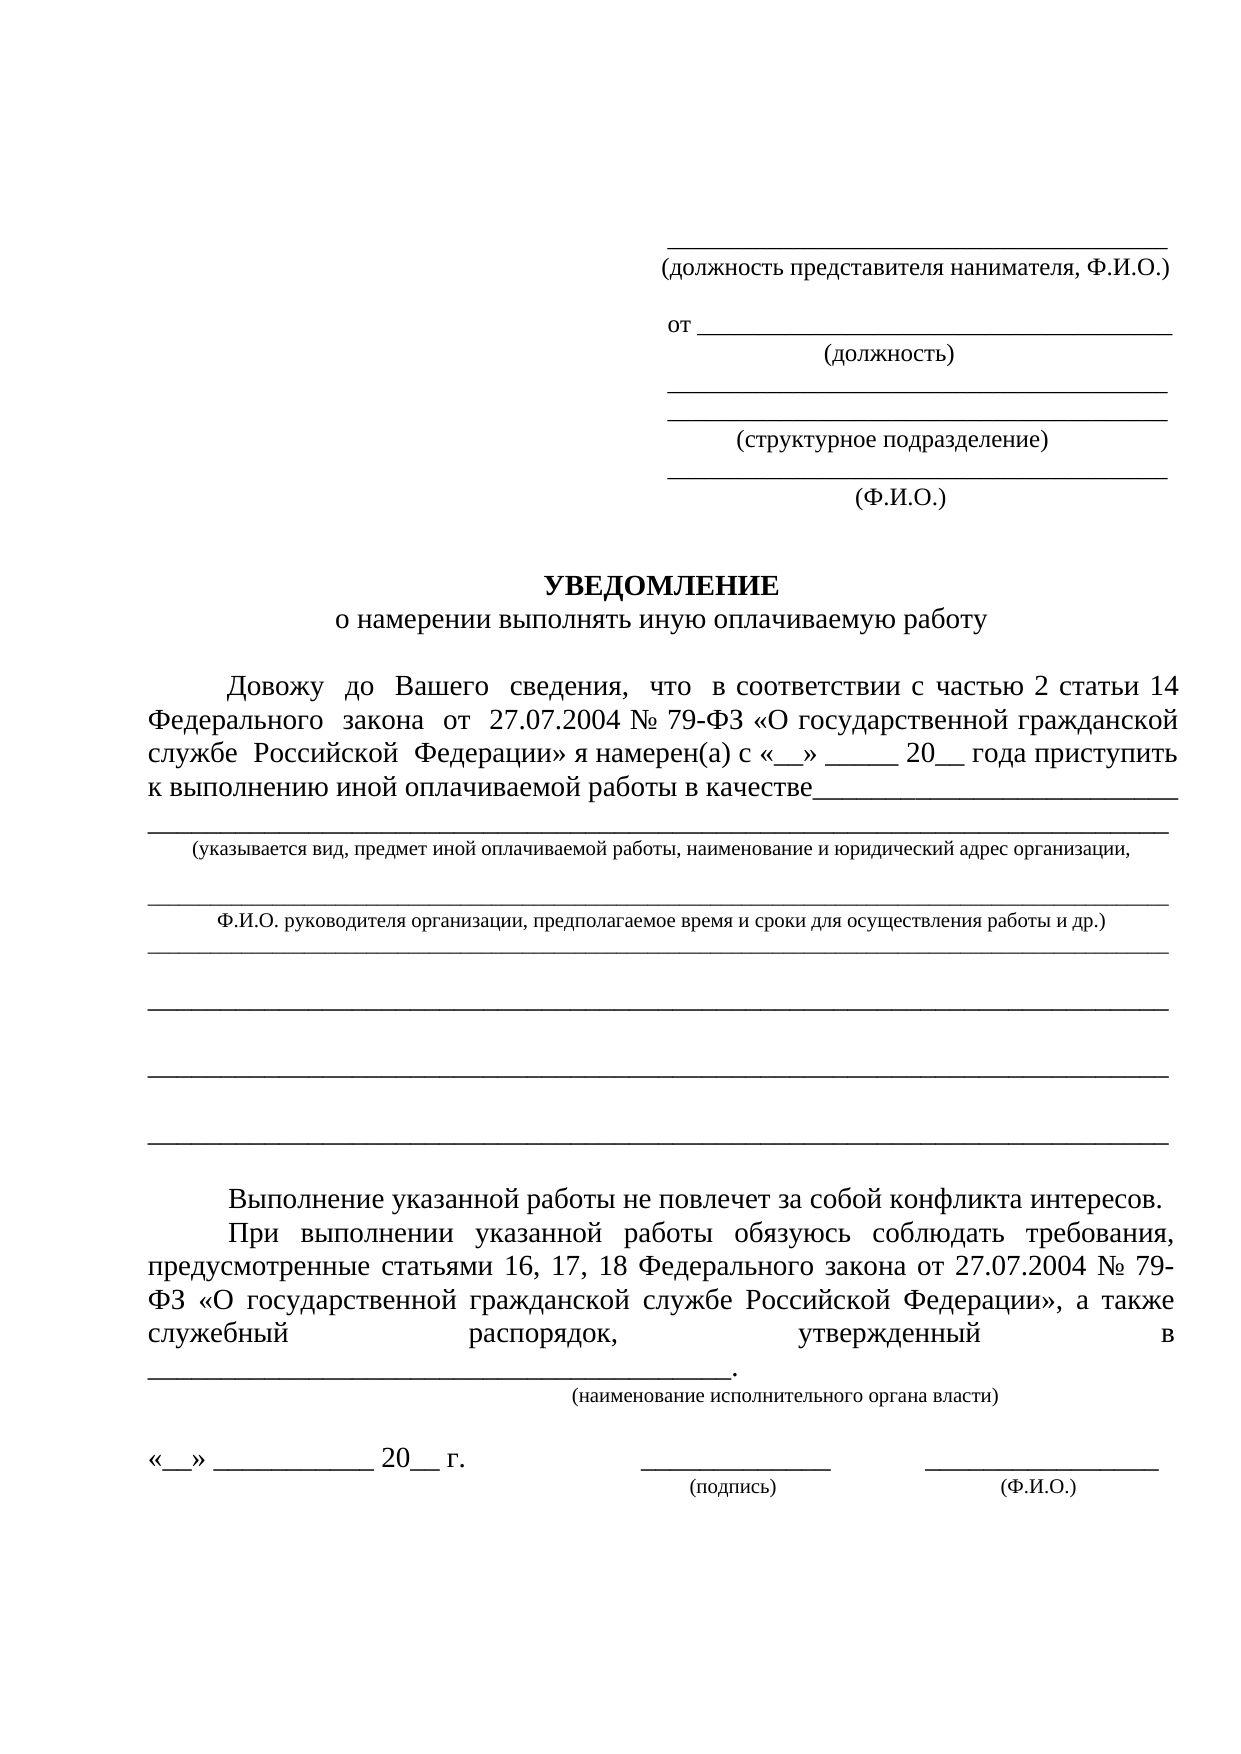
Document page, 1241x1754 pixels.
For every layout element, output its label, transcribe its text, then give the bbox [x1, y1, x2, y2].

text При выполнении указанной работы обязуюсь соблюдать требования, предусмотренные статьями 16, 17, 18 Федерального закона от 27.07.2004 № 79-ФЗ «О государственной гражданской службе Российской Федерации», а также служебный распорядок, утвержденный в ________________________________________. [148, 1215, 1175, 1383]
text Ф.И.О. руководителя организации, предполагаемое время и сроки для осуществления работы и др.) [148, 908, 1175, 932]
text от ______________________________________ [411, 309, 1175, 338]
text (Ф.И.О.) [411, 482, 1175, 511]
text __________________________________________________________________________________________________ [148, 932, 1175, 956]
text о намерении выполнять иную оплачиваемую работу [148, 601, 1175, 635]
text ______________________________________________________________________ [148, 1114, 1175, 1148]
text Довожу до Вашего сведения, что в соответствии с частью 2 статьи 14 Федерального закона от 27.07.2004 № 79-ФЗ «О государственной гражданской службе Российской Федерации» я намерен(а) с «__» _____ 20__ года приступить к выполнению иной оплачиваемой работы в качестве_________________________ [148, 668, 1179, 803]
text (структурное подразделение) [411, 424, 1175, 453]
text ________________________________________ [411, 453, 1175, 482]
text ________________________________________ [411, 396, 1175, 424]
text ______________________________________________________________________ [148, 1047, 1175, 1081]
text (должность) [411, 338, 1175, 367]
text (указывается вид, предмет иной оплачиваемой работы, наименование и юридический адрес организации, [148, 836, 1175, 860]
text Выполнение указанной работы не повлечет за собой конфликта интересов. [148, 1181, 1175, 1215]
text УВЕДОМЛЕНИЕ [148, 568, 1175, 601]
text «__» ___________ 20__ г. _____________ ________________ [148, 1440, 1175, 1474]
text ________________________________________ [411, 223, 1175, 252]
text (должность представителя нанимателя, Ф.И.О.) [411, 252, 1175, 281]
text ______________________________________________________________________ [148, 803, 1175, 836]
text (наименование исполнительного органа власти) [148, 1383, 1175, 1407]
text ______________________________________________________________________ [148, 980, 1175, 1014]
text ________________________________________ [411, 367, 1175, 396]
text __________________________________________________________________________________________________ [148, 884, 1175, 908]
text (подпись) (Ф.И.О.) [148, 1474, 1175, 1498]
